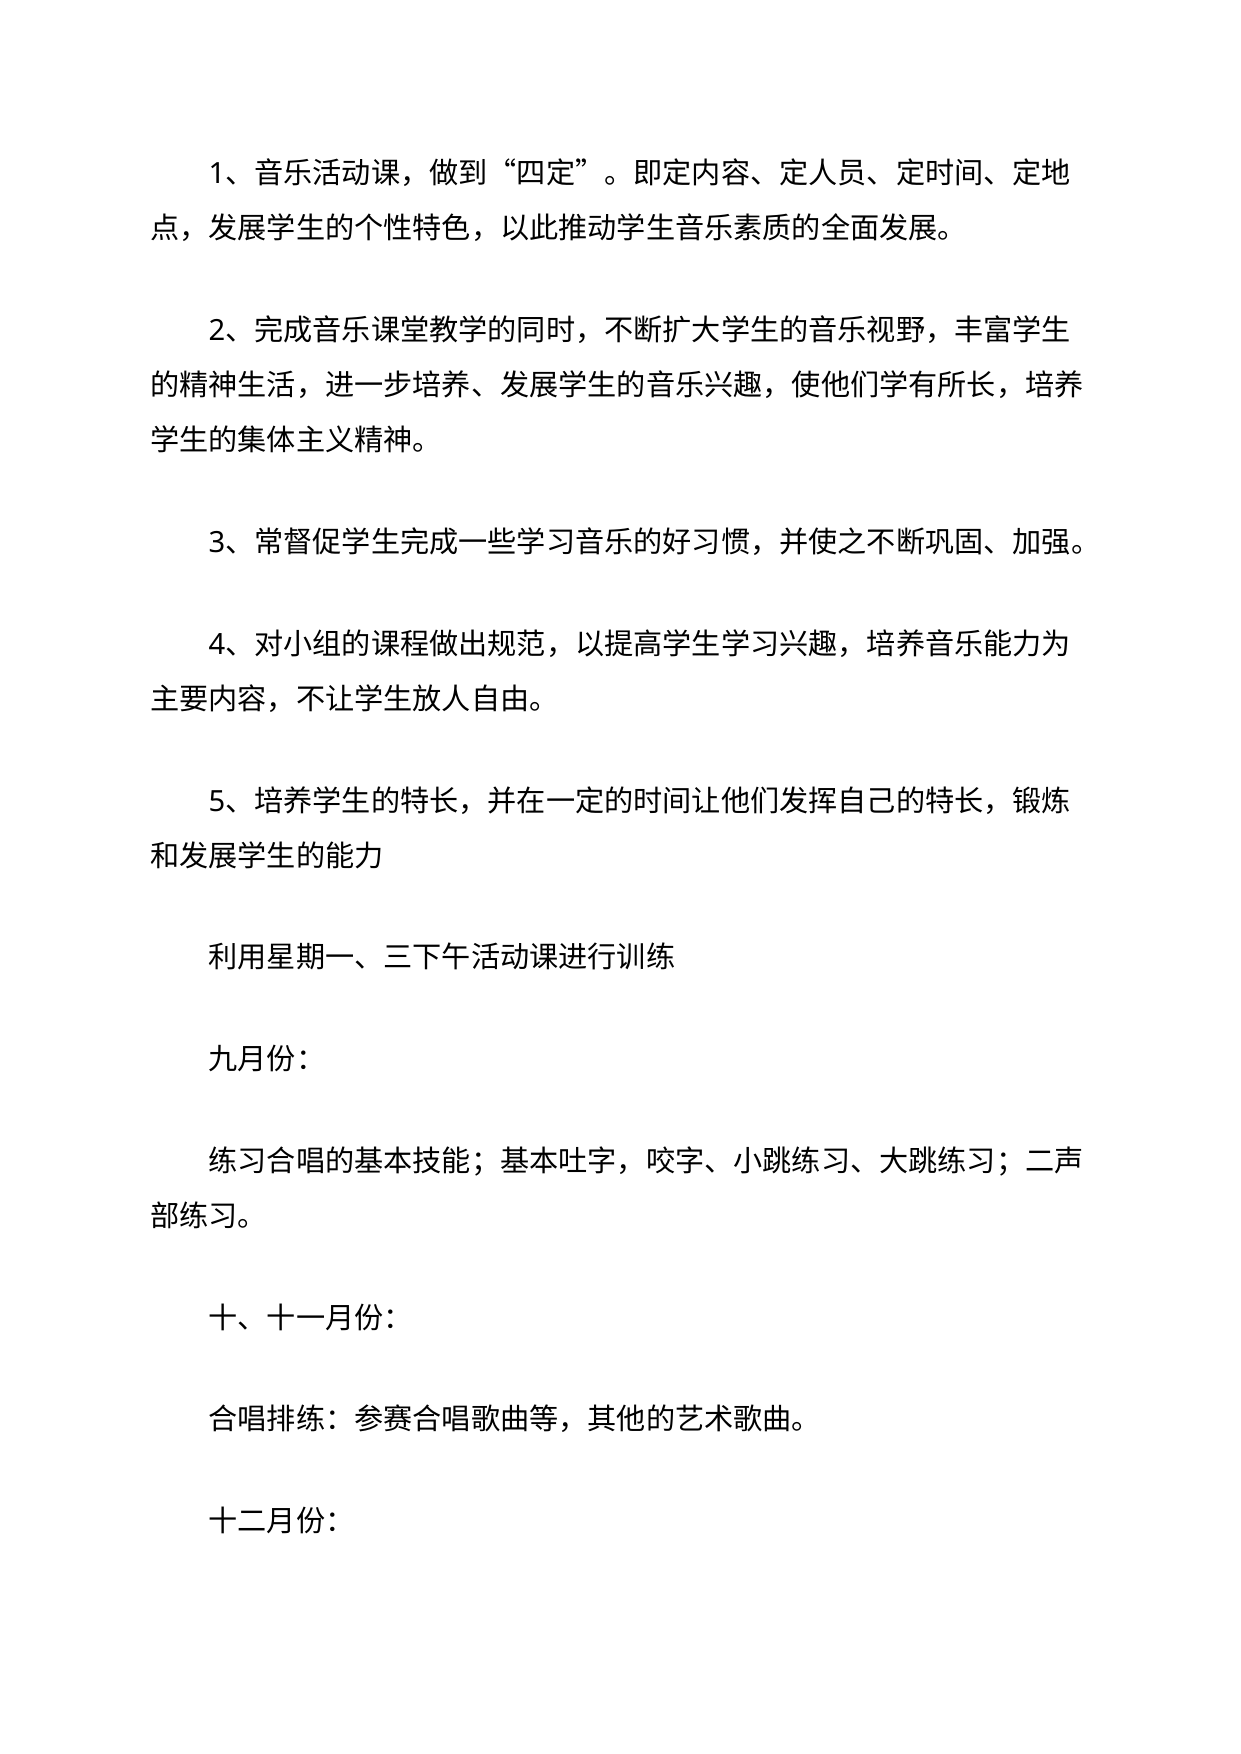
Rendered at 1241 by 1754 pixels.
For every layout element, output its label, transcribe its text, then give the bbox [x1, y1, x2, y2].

text 利用星期一、三下午活动课进行训练 [150, 934, 1090, 976]
text 3、常督促学生完成一些学习音乐的好习惯，并使之不断巩固、加强。 [150, 518, 1090, 561]
text 4、对小组的课程做出规范，以提高学生学习兴趣，培养音乐能力为主要内容，不让学生放人自由。 [150, 620, 1090, 718]
text 练习合唱的基本技能；基本吐字，咬字、小跳练习、大跳练习；二声部练习。 [150, 1137, 1090, 1235]
text 九月份： [150, 1036, 1090, 1078]
text 十、十一月份： [150, 1294, 1090, 1336]
text 十二月份： [150, 1498, 1090, 1540]
text 1、音乐活动课，做到“四定”。即定内容、定人员、定时间、定地点，发展学生的个性特色，以此推动学生音乐素质的全面发展。 [150, 150, 1090, 247]
text 5、培养学生的特长，并在一定的时间让他们发挥自己的特长，锻炼和发展学生的能力 [150, 777, 1090, 874]
text 2、完成音乐课堂教学的同时，不断扩大学生的音乐视野，丰富学生的精神生活，进一步培养、发展学生的音乐兴趣，使他们学有所长，培养学生的集体主义精神。 [150, 307, 1090, 459]
text 合唱排练：参赛合唱歌曲等，其他的艺术歌曲。 [150, 1396, 1090, 1438]
